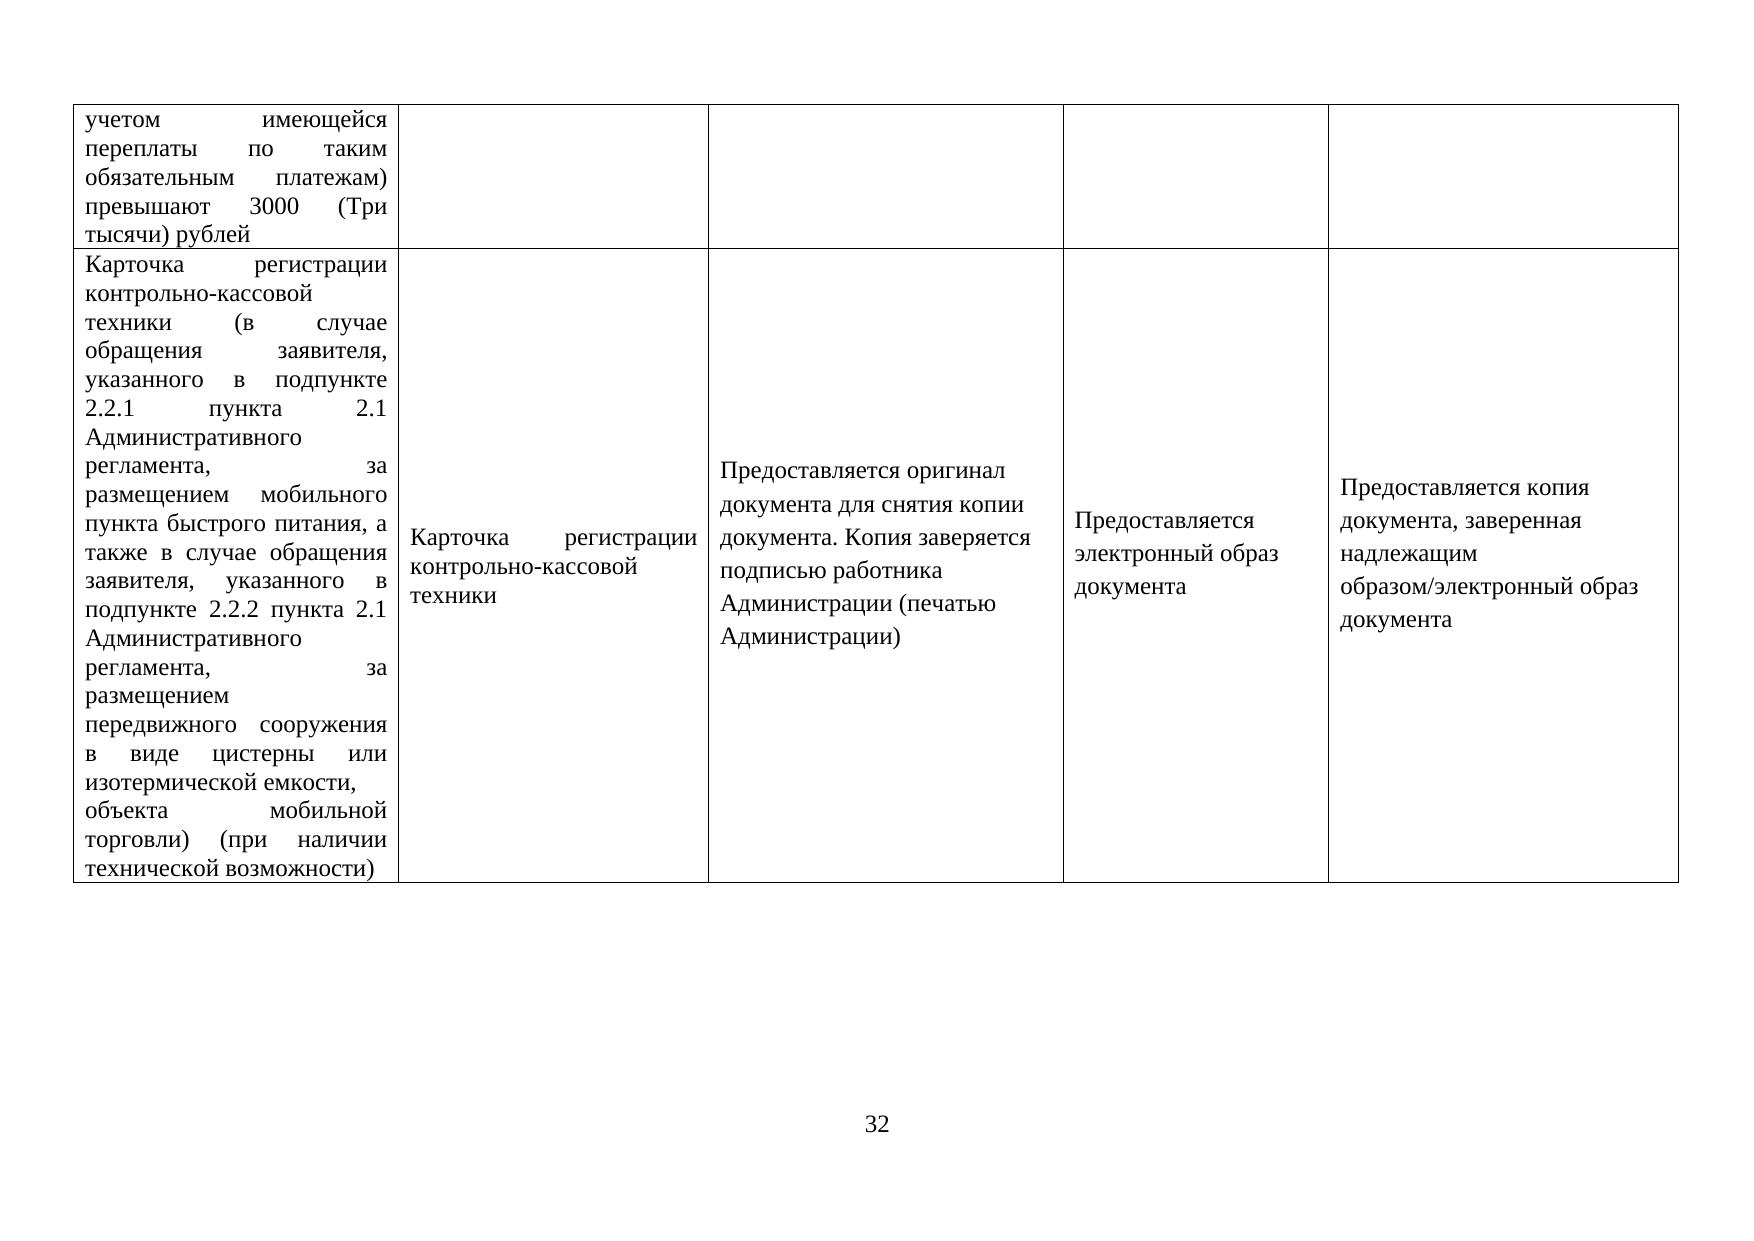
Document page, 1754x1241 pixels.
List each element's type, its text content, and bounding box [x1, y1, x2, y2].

table_cell Карточка регистрации контрольно-кассовой техники (в случае обращения заявителя, указанного в подпункте 2.2.1 пункта 2.1 Административного регламента, за размещением мобильного пункта быстрого питания, а также в случае обращения заявителя, указанного в подпункте 2.2.2 пункта 2.1 Административного регламента, за размещением передвижного сооружения в виде цистерны или изотермической емкости, объекта мобильной торговли) (при наличии технической возможности) [74, 249, 398, 882]
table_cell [399, 105, 708, 248]
table_cell Карточка регистрации контрольно-кассовой техники [399, 249, 708, 882]
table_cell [1329, 105, 1678, 248]
table_cell Предоставляется электронный образ документа [1064, 249, 1328, 882]
table_cell Предоставляется оригинал документа для снятия копии документа. Копия заверяется подписью работника Администрации (печатью Администрации) [709, 249, 1063, 882]
table_cell Предоставляется копия документа, заверенная надлежащим образом/электронный образ документа [1329, 249, 1678, 882]
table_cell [709, 105, 1063, 248]
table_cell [74, 105, 398, 248]
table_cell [1064, 105, 1328, 248]
